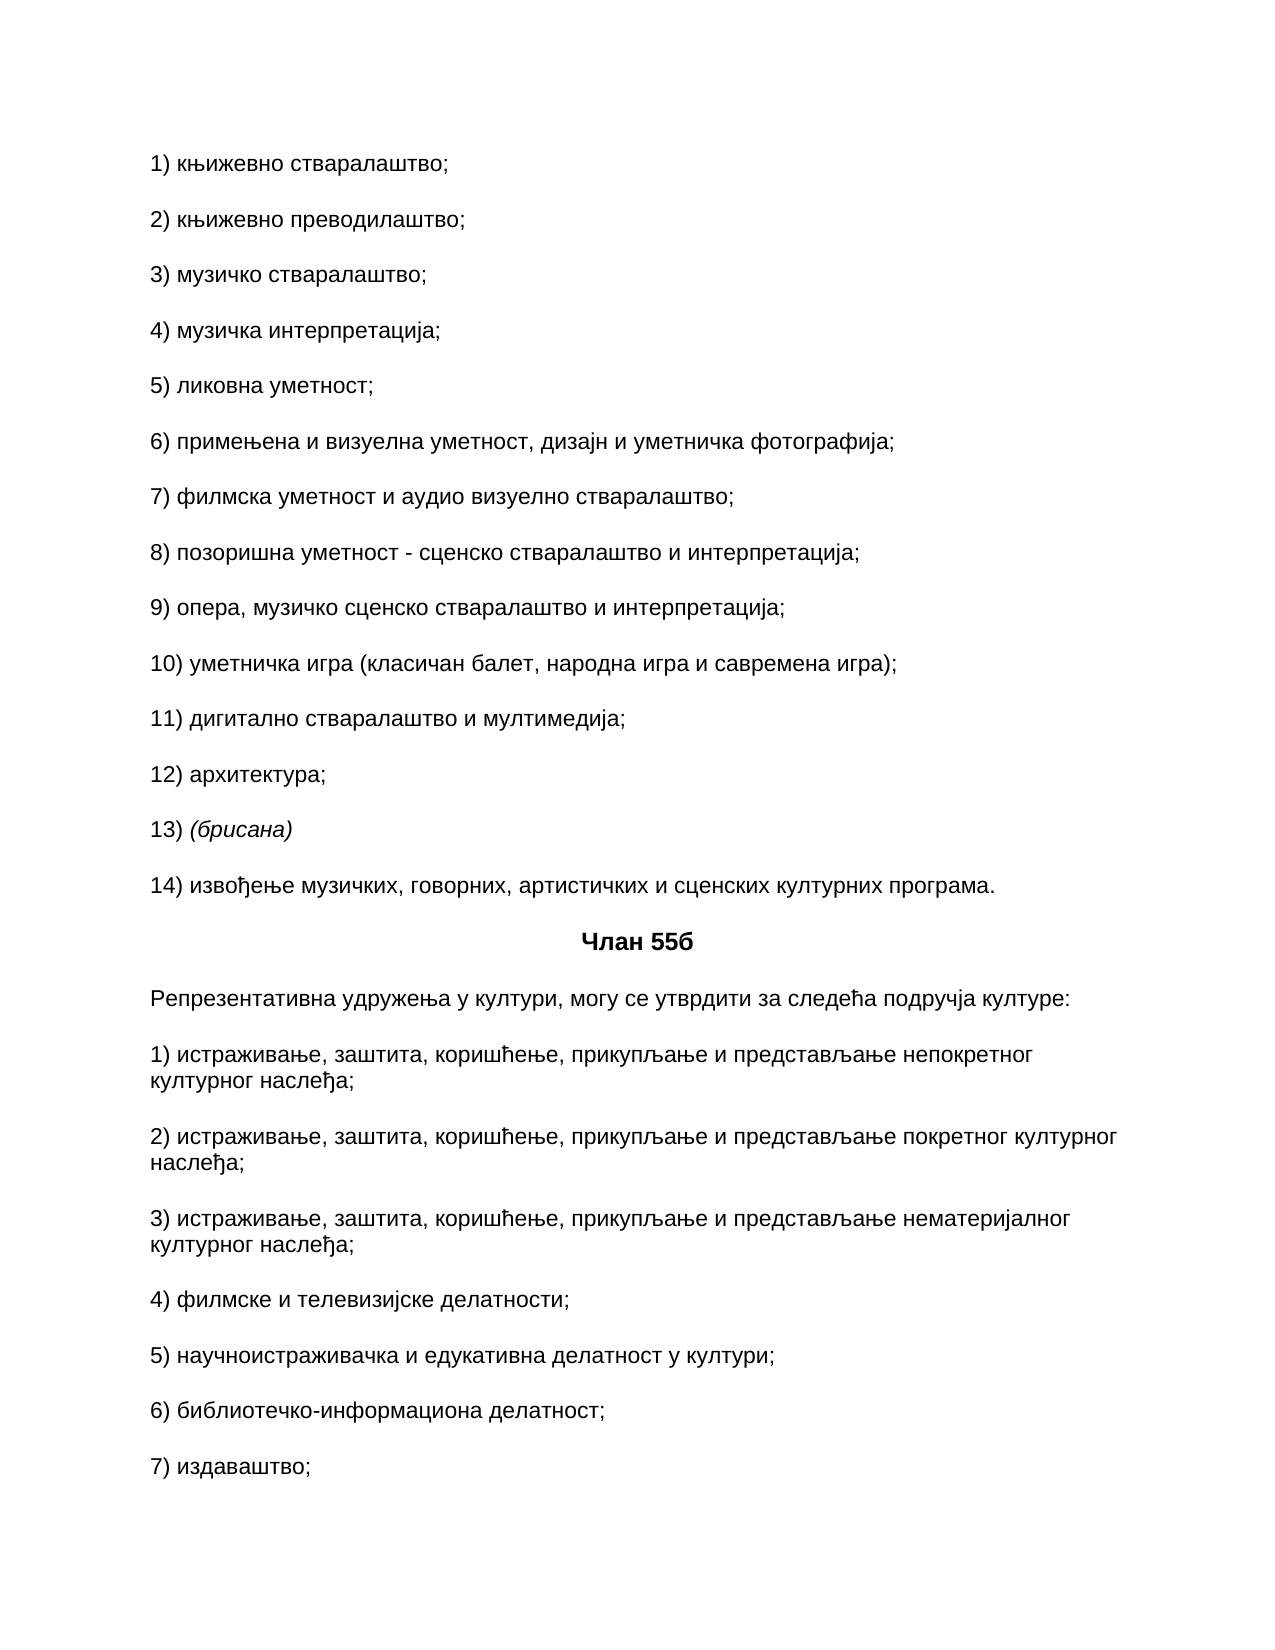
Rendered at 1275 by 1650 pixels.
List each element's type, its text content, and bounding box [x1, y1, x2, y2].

text 4) филмске и телевизијске делатности; [150, 1286, 1125, 1313]
text 3) музичко стваралаштво; [150, 261, 1125, 287]
text 11) дигитално стваралаштво и мултимедија; [150, 705, 1125, 732]
text 2) књижевно преводилаштво; [150, 206, 1125, 232]
text 8) позоришна уметност - сценско стваралаштво и интерпретација; [150, 539, 1125, 565]
text 14) извођење музичких, говорних, артистичких и сценских културних програма. [150, 872, 1125, 898]
text Репрезентативна удружења у култури, могу се утврдити за следећа подручја културе: [150, 985, 1125, 1012]
text 7) издаваштво; [150, 1453, 1125, 1479]
text 3) истраживање, заштита, коришћење, прикупљање и представљање нематеријалног културног наслеђа; [150, 1204, 1125, 1257]
text 5) научноистраживачка и едукативна делатност у култури; [150, 1342, 1125, 1368]
text Члан 55б [150, 927, 1125, 956]
text 6) примењена и визуелна уметност, дизајн и уметничка фотографија; [150, 428, 1125, 454]
text 12) архитектура; [150, 761, 1125, 787]
text 9) опера, музичко сценско стваралаштво и интерпретација; [150, 594, 1125, 621]
text 1) књижевно стваралаштво; [150, 150, 1125, 176]
text 1) истраживање, заштита, коришћење, прикупљање и представљање непокретног културног наслеђа; [150, 1041, 1125, 1093]
text 7) филмска уметност и аудио визуелно стваралаштво; [150, 483, 1125, 509]
text 2) истраживање, заштита, коришћење, прикупљање и представљање покретног културног наслеђа; [150, 1123, 1125, 1175]
text 6) библиотечко-информациона делатност; [150, 1397, 1125, 1424]
text 13) (брисана) [150, 816, 1125, 843]
text 4) музичка интерпретација; [150, 317, 1125, 343]
text 10) уметничка игра (класичан балет, народна игра и савремена игра); [150, 650, 1125, 676]
text 5) ликовна уметност; [150, 372, 1125, 398]
